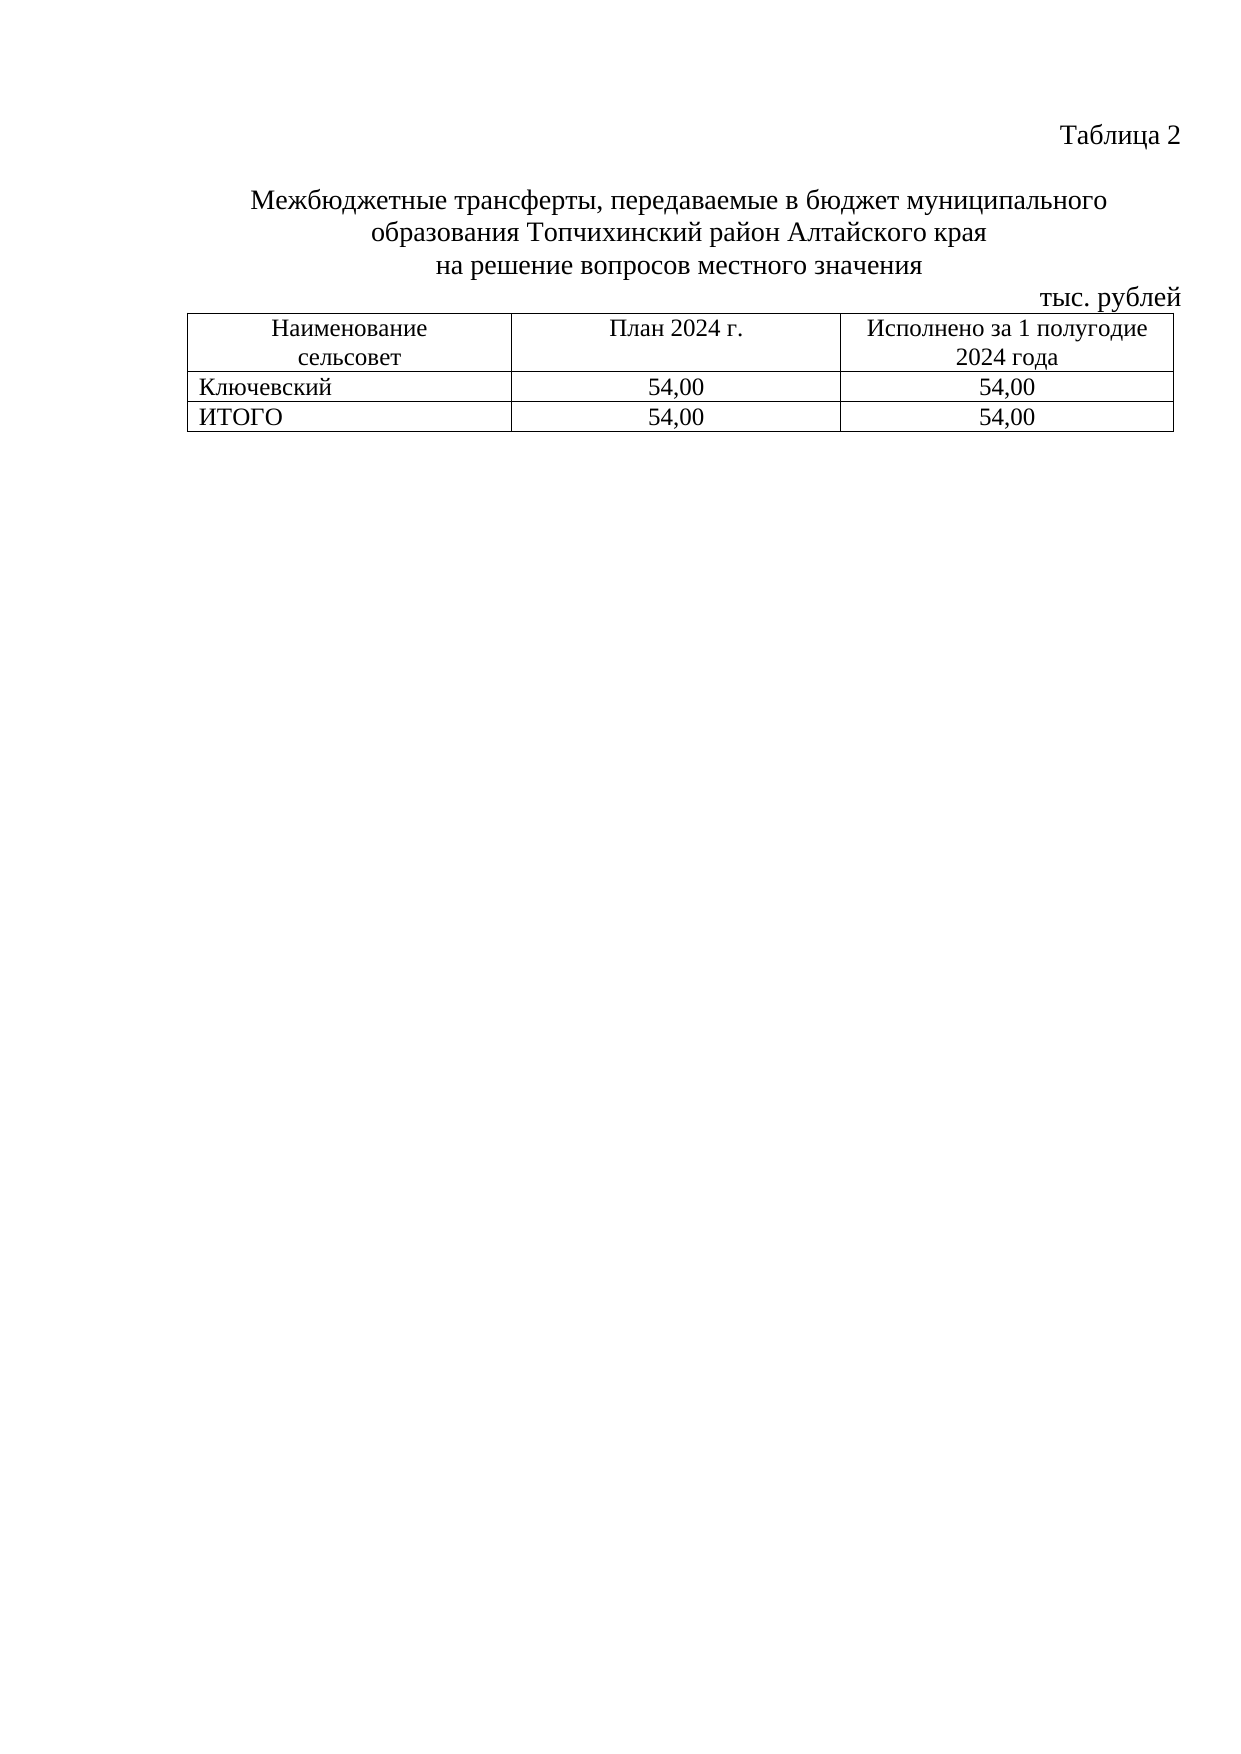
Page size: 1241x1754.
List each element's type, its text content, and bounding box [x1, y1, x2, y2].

table_header Исполнено за 1 полугодие 2024 года [841, 314, 1173, 371]
text Межбюджетные трансферты, передаваемые в бюджет муниципального образования Топчихинский район Алтайского края [177, 183, 1181, 248]
text тыс. рублей [177, 280, 1181, 312]
table_cell ИТОГО [188, 402, 511, 431]
table_cell 54,00 [841, 372, 1173, 401]
text на решение вопросов местного значения [177, 248, 1181, 280]
table_cell 54,00 [512, 372, 840, 401]
table_cell 54,00 [512, 402, 840, 431]
text Таблица 2 [177, 118, 1181, 151]
table_cell 54,00 [841, 402, 1173, 431]
table_header План 2024 г. [512, 314, 840, 371]
table_header Наименование сельсовет [188, 314, 511, 371]
table_cell Ключевский [188, 372, 511, 401]
